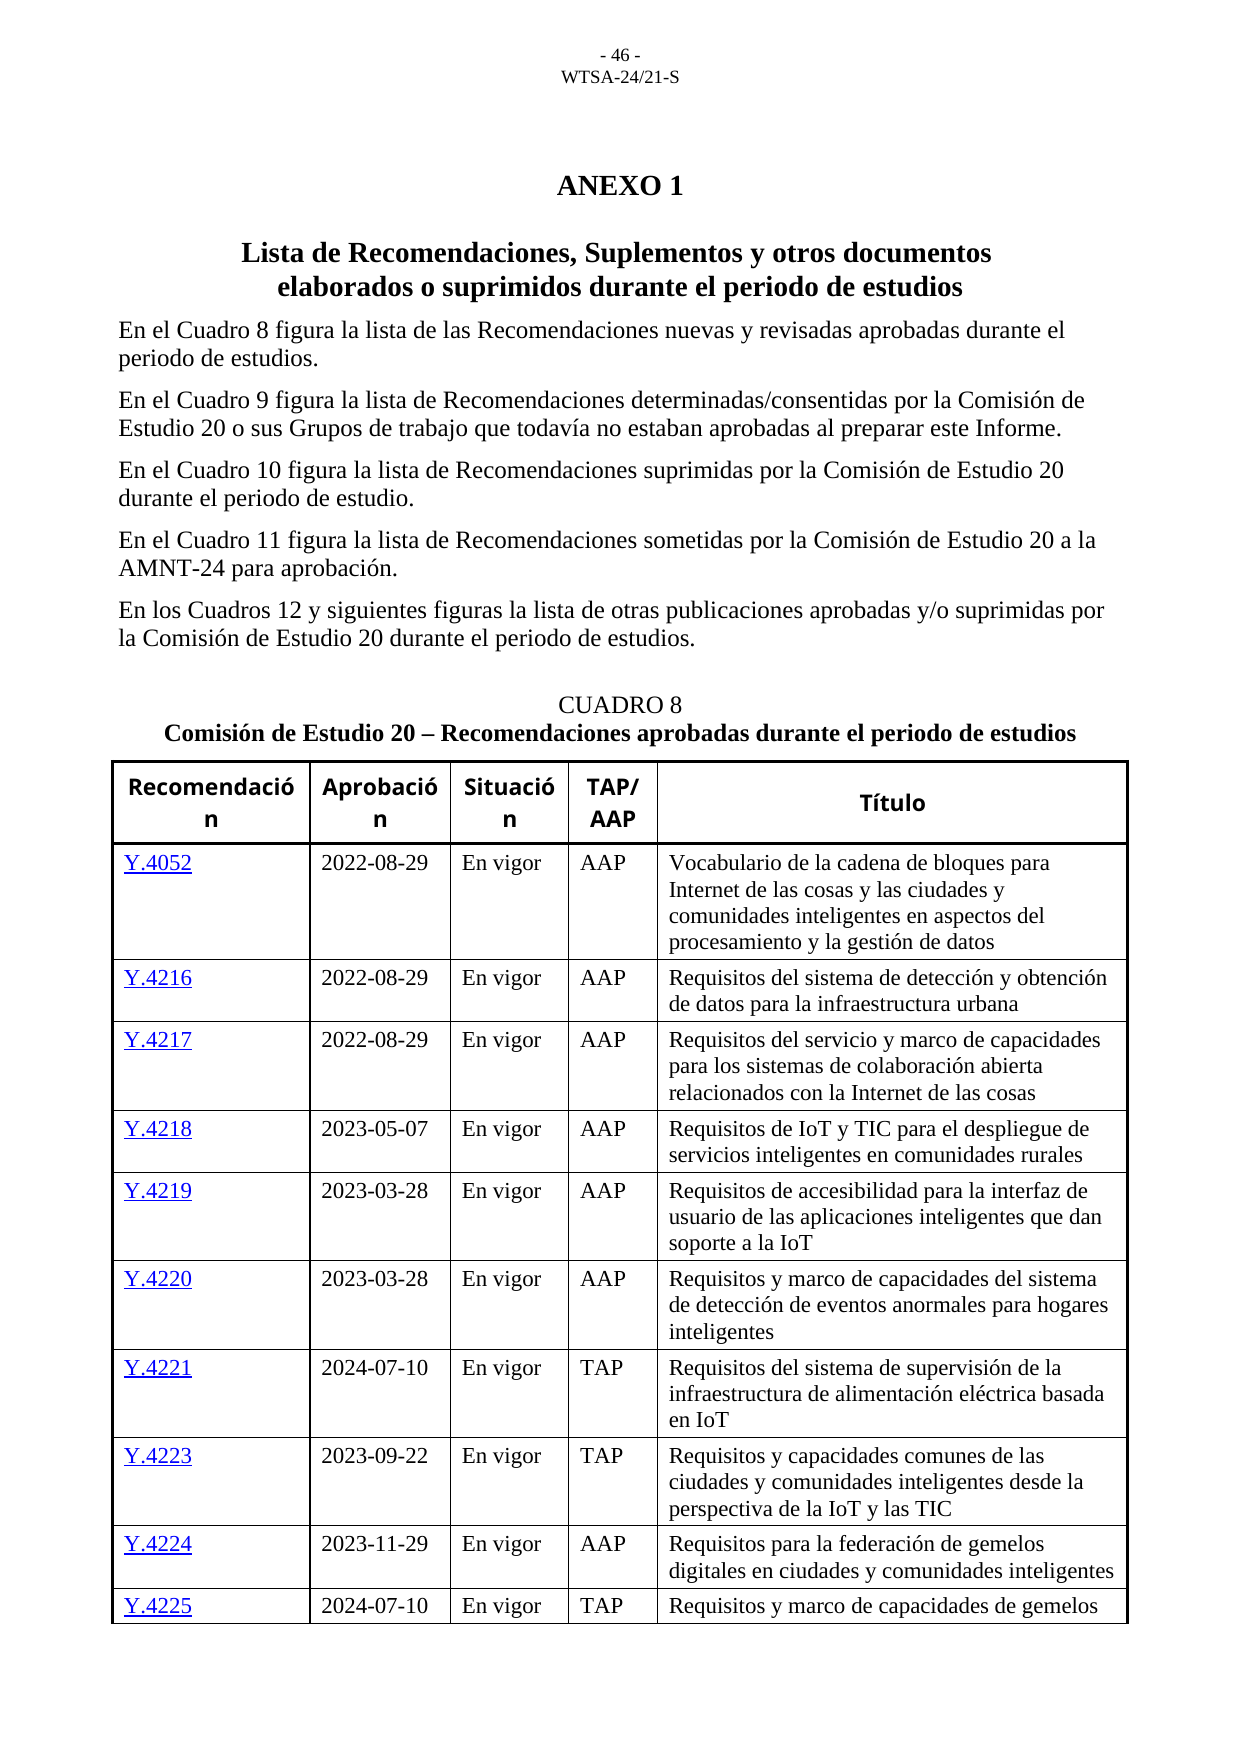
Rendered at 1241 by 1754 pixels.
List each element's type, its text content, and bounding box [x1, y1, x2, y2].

table_cell 2022-08-29 [311, 960, 450, 1021]
table_cell 2022-08-29 [311, 845, 450, 959]
table_cell 2023-11-29 [311, 1526, 450, 1587]
table_cell TAP [569, 1589, 657, 1623]
table_cell En vigor [451, 1173, 568, 1260]
title ANEXO 1 Lista de Recomendaciones, Suplementos y otros documentos elaborados o suprimidos durante el periodo de estudios [118, 168, 1122, 302]
table_cell TAP [569, 1438, 657, 1525]
table_cell En vigor [451, 1526, 568, 1587]
table_cell 2023-05-07 [311, 1111, 450, 1172]
table_cell Y.4223 [114, 1438, 309, 1525]
table_cell En vigor [451, 1589, 568, 1623]
table_cell En vigor [451, 1438, 568, 1525]
table_cell TAP [569, 1350, 657, 1437]
table_cell En vigor [451, 1261, 568, 1348]
table_cell Requisitos para la federación de gemelos digitales en ciudades y comunidades inteligentes [658, 1526, 1126, 1587]
table_cell Requisitos de accesibilidad para la interfaz de usuario de las aplicaciones inteligentes que dan soporte a la IoT [658, 1173, 1126, 1260]
table_cell Vocabulario de la cadena de bloques para Internet de las cosas y las ciudades y comunidades inteligentes en aspectos del procesamiento y la gestión de datos [658, 845, 1126, 959]
table_cell Requisitos del sistema de supervisión de la infraestructura de alimentación eléctrica basada en IoT [658, 1350, 1126, 1437]
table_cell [658, 1589, 1126, 1623]
table_cell 2024-07-10 [311, 1589, 450, 1623]
table_cell AAP [569, 1022, 657, 1109]
table_cell En vigor [451, 845, 568, 959]
table_cell Requisitos de IoT y TIC para el despliegue de servicios inteligentes en comunidades rurales [658, 1111, 1126, 1172]
table_cell Y.4052 [114, 845, 309, 959]
table_cell Y.4216 [114, 960, 309, 1021]
table_cell 2024-07-10 [311, 1350, 450, 1437]
table_cell AAP [569, 845, 657, 959]
table_cell Y.4217 [114, 1022, 309, 1109]
table_cell AAP [569, 960, 657, 1021]
table_cell Requisitos y capacidades comunes de las ciudades y comunidades inteligentes desde la perspectiva de la IoT y las TIC [658, 1438, 1126, 1525]
table_cell AAP [569, 1526, 657, 1587]
table_cell 2022-08-29 [311, 1022, 450, 1109]
table_cell Y.4220 [114, 1261, 309, 1348]
table_cell Y.4224 [114, 1526, 309, 1587]
table_cell En vigor [451, 1111, 568, 1172]
text En el Cuadro 11 figura la lista de Recomendaciones sometidas por la Comisión de Estudio 20 a la AMNT-24 para aprobación. [118, 525, 1122, 582]
text En el Cuadro 8 figura la lista de las Recomendaciones nuevas y revisadas aprobadas durante el periodo de estudios. [118, 315, 1122, 372]
table_cell 2023-09-22 [311, 1438, 450, 1525]
table_header Aprobación [311, 763, 450, 842]
table_cell AAP [569, 1173, 657, 1260]
table_cell AAP [569, 1111, 657, 1172]
table_cell Y.4221 [114, 1350, 309, 1437]
table_cell 2023-03-28 [311, 1261, 450, 1348]
table_header Situación [451, 763, 568, 842]
title CUADRO 8 Comisión de Estudio 20 – Recomendaciones aprobadas durante el periodo de estudios [118, 690, 1122, 747]
table_header Título [658, 763, 1126, 842]
text En los Cuadros 12 y siguientes figuras la lista de otras publicaciones aprobadas y/o suprimidas por la Comisión de Estudio 20 durante el periodo de estudios. [118, 595, 1122, 652]
table_cell Requisitos del servicio y marco de capacidades para los sistemas de colaboración abierta relacionados con la Internet de las cosas [658, 1022, 1126, 1109]
text En el Cuadro 9 figura la lista de Recomendaciones determinadas/consentidas por la Comisión de Estudio 20 o sus Grupos de trabajo que todavía no estaban aprobadas al preparar este Informe. [118, 385, 1122, 442]
table_cell 2023-03-28 [311, 1173, 450, 1260]
table_cell AAP [569, 1261, 657, 1348]
text En el Cuadro 10 figura la lista de Recomendaciones suprimidas por la Comisión de Estudio 20 durante el periodo de estudio. [118, 455, 1122, 512]
table_header Recomendación [114, 763, 309, 842]
table_cell Requisitos y marco de capacidades del sistema de detección de eventos anormales para hogares inteligentes [658, 1261, 1126, 1348]
table_cell En vigor [451, 960, 568, 1021]
table_cell Y.4219 [114, 1173, 309, 1260]
table_cell En vigor [451, 1350, 568, 1437]
table_cell En vigor [451, 1022, 568, 1109]
table_cell Requisitos del sistema de detección y obtención de datos para la infraestructura urbana [658, 960, 1126, 1021]
table_cell Y.4225 [114, 1589, 309, 1623]
table_cell Y.4218 [114, 1111, 309, 1172]
table_header TAP/AAP [569, 763, 657, 842]
